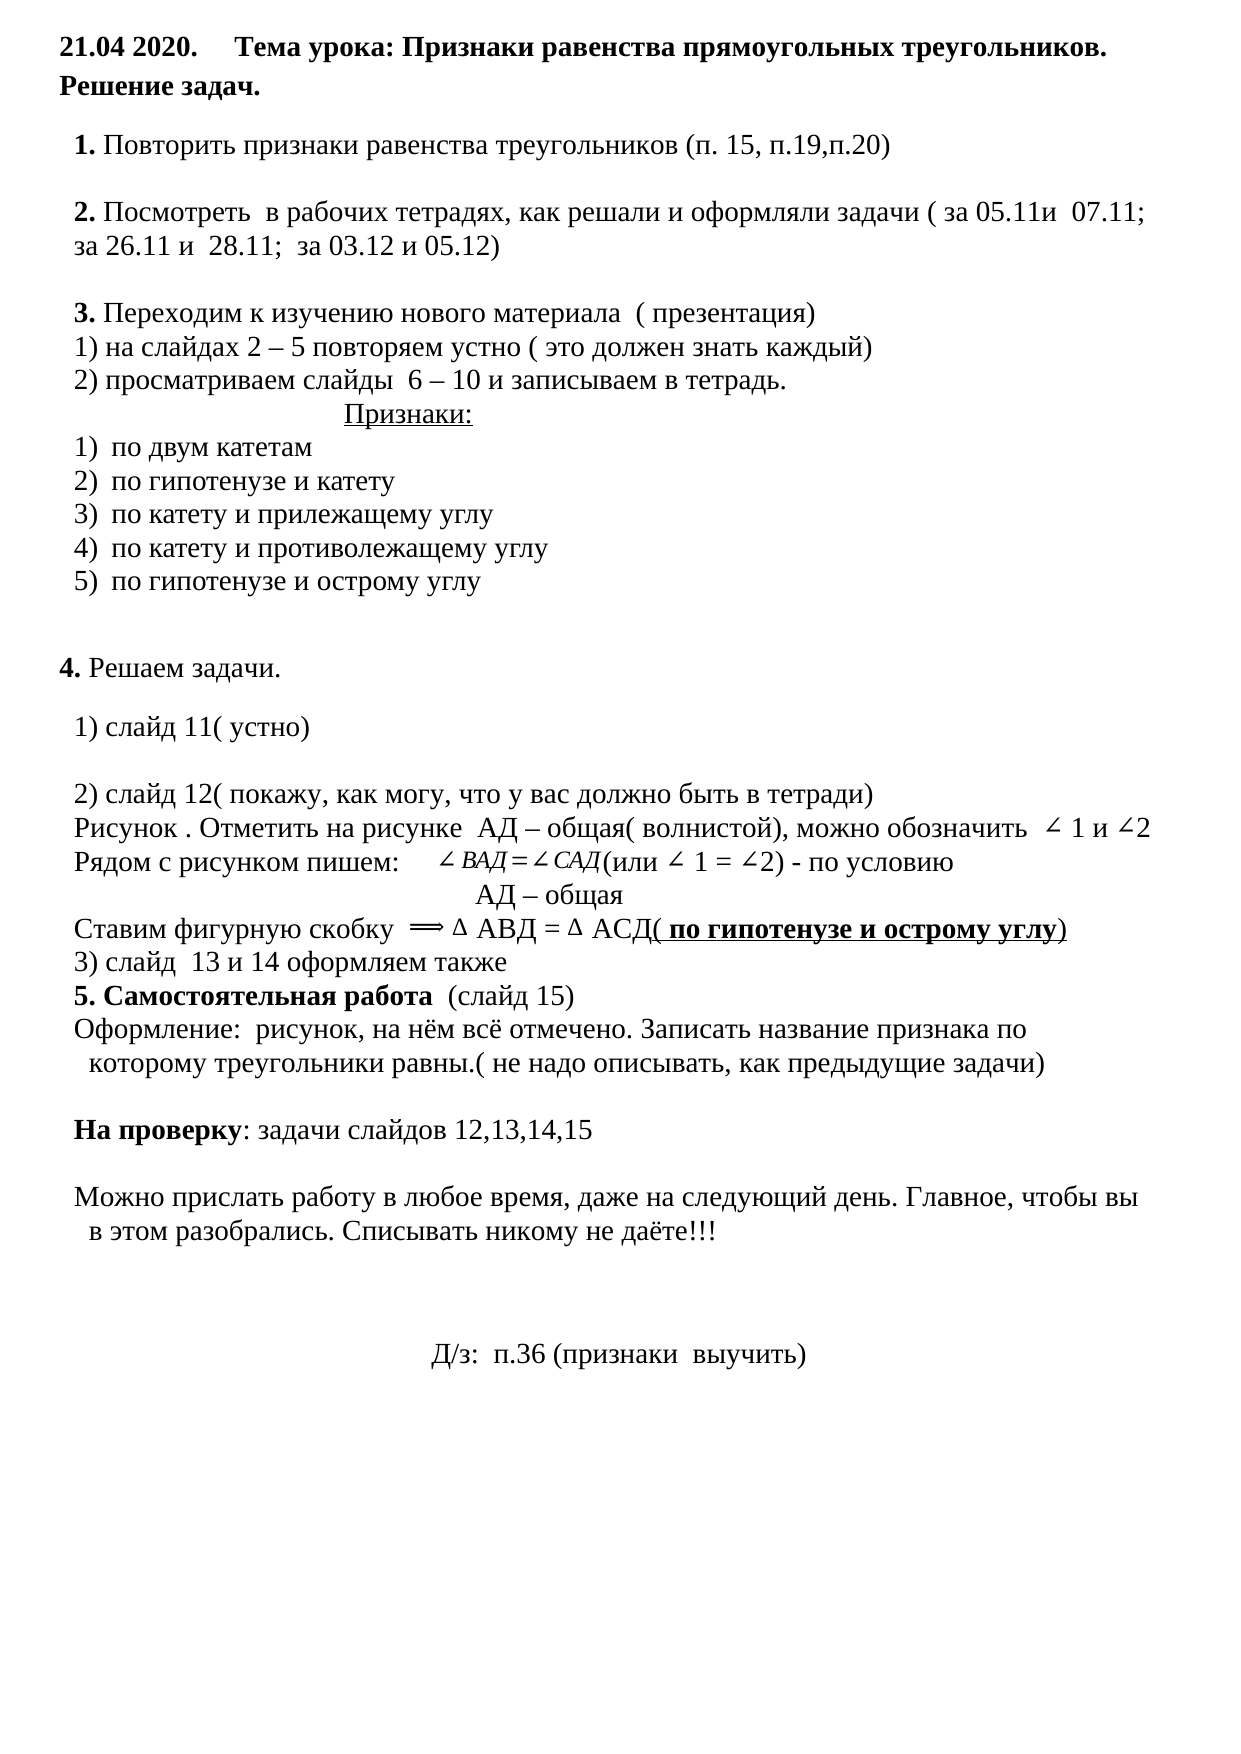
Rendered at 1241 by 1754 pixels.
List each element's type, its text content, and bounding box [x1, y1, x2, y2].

text Д/з: п.36 (признаки выучить) [74, 1336, 1152, 1369]
text Рисунок . Отметить на рисунке АД – общая( волнистой), можно обозначить 1 и 2 [74, 810, 1152, 844]
text Оформление: рисунок, на нём всё отмечено. Записать название признака по которому треугольники равны.( не надо описывать, как предыдущие задачи) [74, 1011, 1152, 1078]
text 2) просматриваем слайды 6 – 10 и записываем в тетрадь. [74, 362, 1152, 396]
text 5. Самостоятельная работа (слайд 15) [74, 978, 1152, 1011]
text 2. Посмотреть в рабочих тетрадях, как решали и оформляли задачи ( за 05.11и 07.11; за 26.11 и 28.11; за 03.12 и 05.12) [74, 194, 1152, 262]
text Рядом с рисунком пишем: (или 1 = 2) - по условию [74, 844, 1152, 877]
list по гипотенузе и катету [74, 463, 1152, 496]
text Ставим фигурную скобку АВД = АСД( по гипотенузе и острому углу) [74, 911, 1152, 944]
list по катету и прилежащему углу [74, 496, 1152, 530]
list по гипотенузе и острому углу [74, 563, 1152, 597]
text 3) слайд 13 и 14 оформляем также [74, 944, 1152, 978]
text 2) слайд 12( покажу, как могу, что у вас должно быть в тетради) [74, 777, 1152, 810]
text 21.04 2020. Тема урока: Признаки равенства прямоугольных треугольников. Решение задач. [59, 29, 1152, 102]
text Можно прислать работу в любое время, даже на следующий день. Главное, чтобы вы в этом разобрались. Списывать никому не даёте!!! [74, 1179, 1152, 1246]
text 1) на слайдах 2 – 5 повторяем устно ( это должен знать каждый) [74, 329, 1152, 362]
list по катету и противолежащему углу [74, 530, 1152, 563]
text АД – общая [74, 877, 1152, 911]
list по двум катетам [74, 429, 1152, 463]
text 3. Переходим к изучению нового материала ( презентация) [74, 295, 1152, 329]
text 1) слайд 11( устно) [74, 709, 1152, 743]
text 4. Решаем задачи. [59, 650, 1152, 684]
text Признаки: [74, 396, 1152, 429]
text На проверку: задачи слайдов 12,13,14,15 [74, 1112, 1152, 1146]
text 1. Повторить признаки равенства треугольников (п. 15, п.19,п.20) [74, 127, 1152, 161]
